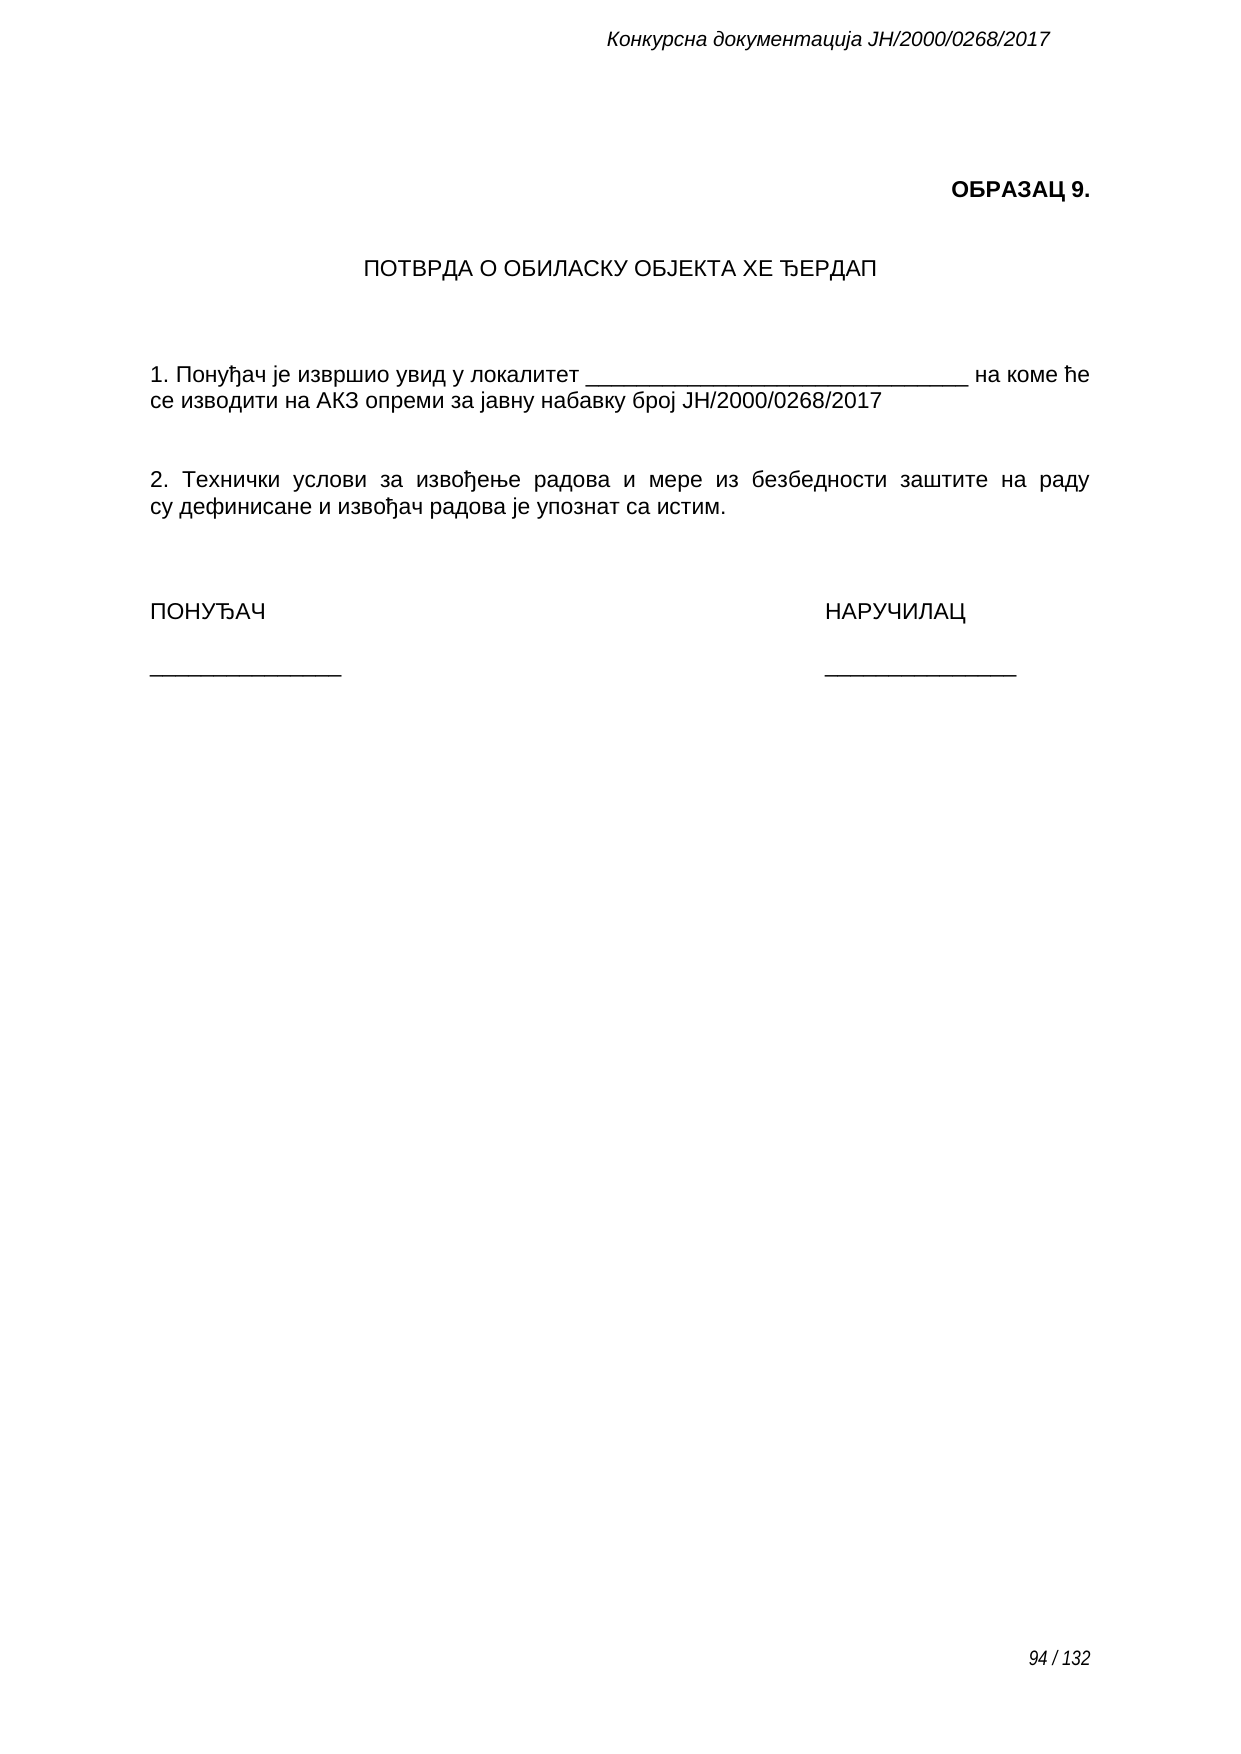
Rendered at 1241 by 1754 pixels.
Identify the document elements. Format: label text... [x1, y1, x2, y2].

text 1. Понуђач је извршио увид у локалитет ______________________________ на коме ће се изводити на АКЗ опреми за јавну набавку број JН/2000/0268/2017 [150, 334, 1090, 413]
text ПОТВРДА О ОБИЛАСКУ ОБЈЕКТА ХЕ ЂЕРДАП [150, 255, 1090, 282]
text ПОНУЂАЧ НАРУЧИЛАЦ [150, 572, 1090, 624]
text ОБРАЗАЦ 9. [150, 176, 1090, 203]
text 2. Технички услови за извођење радова и мере из безбедности заштите на раду су дефинисане и извођач радова је упознат са истим. [150, 440, 1090, 519]
text _______________ _______________ [150, 624, 1090, 703]
